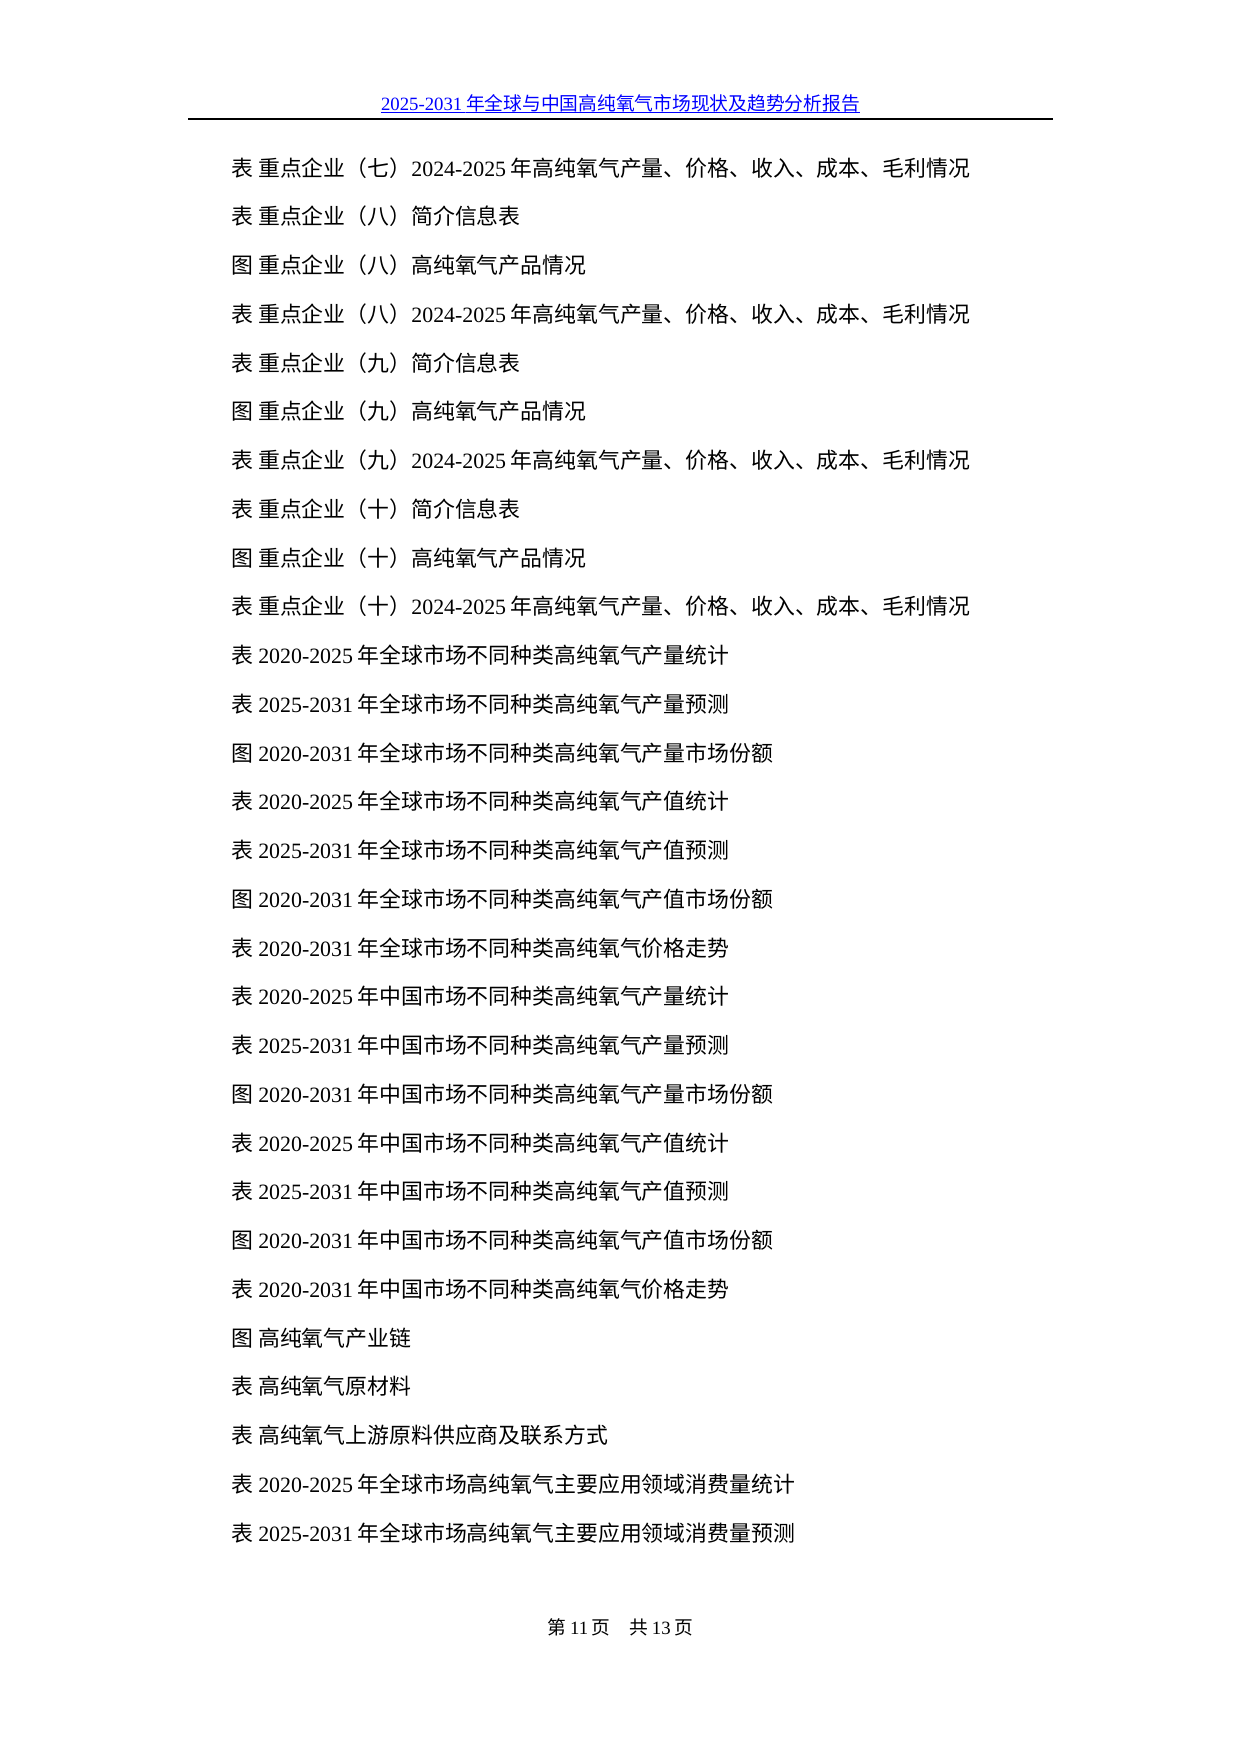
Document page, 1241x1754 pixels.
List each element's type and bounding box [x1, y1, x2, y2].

text [187, 150, 1053, 1548]
